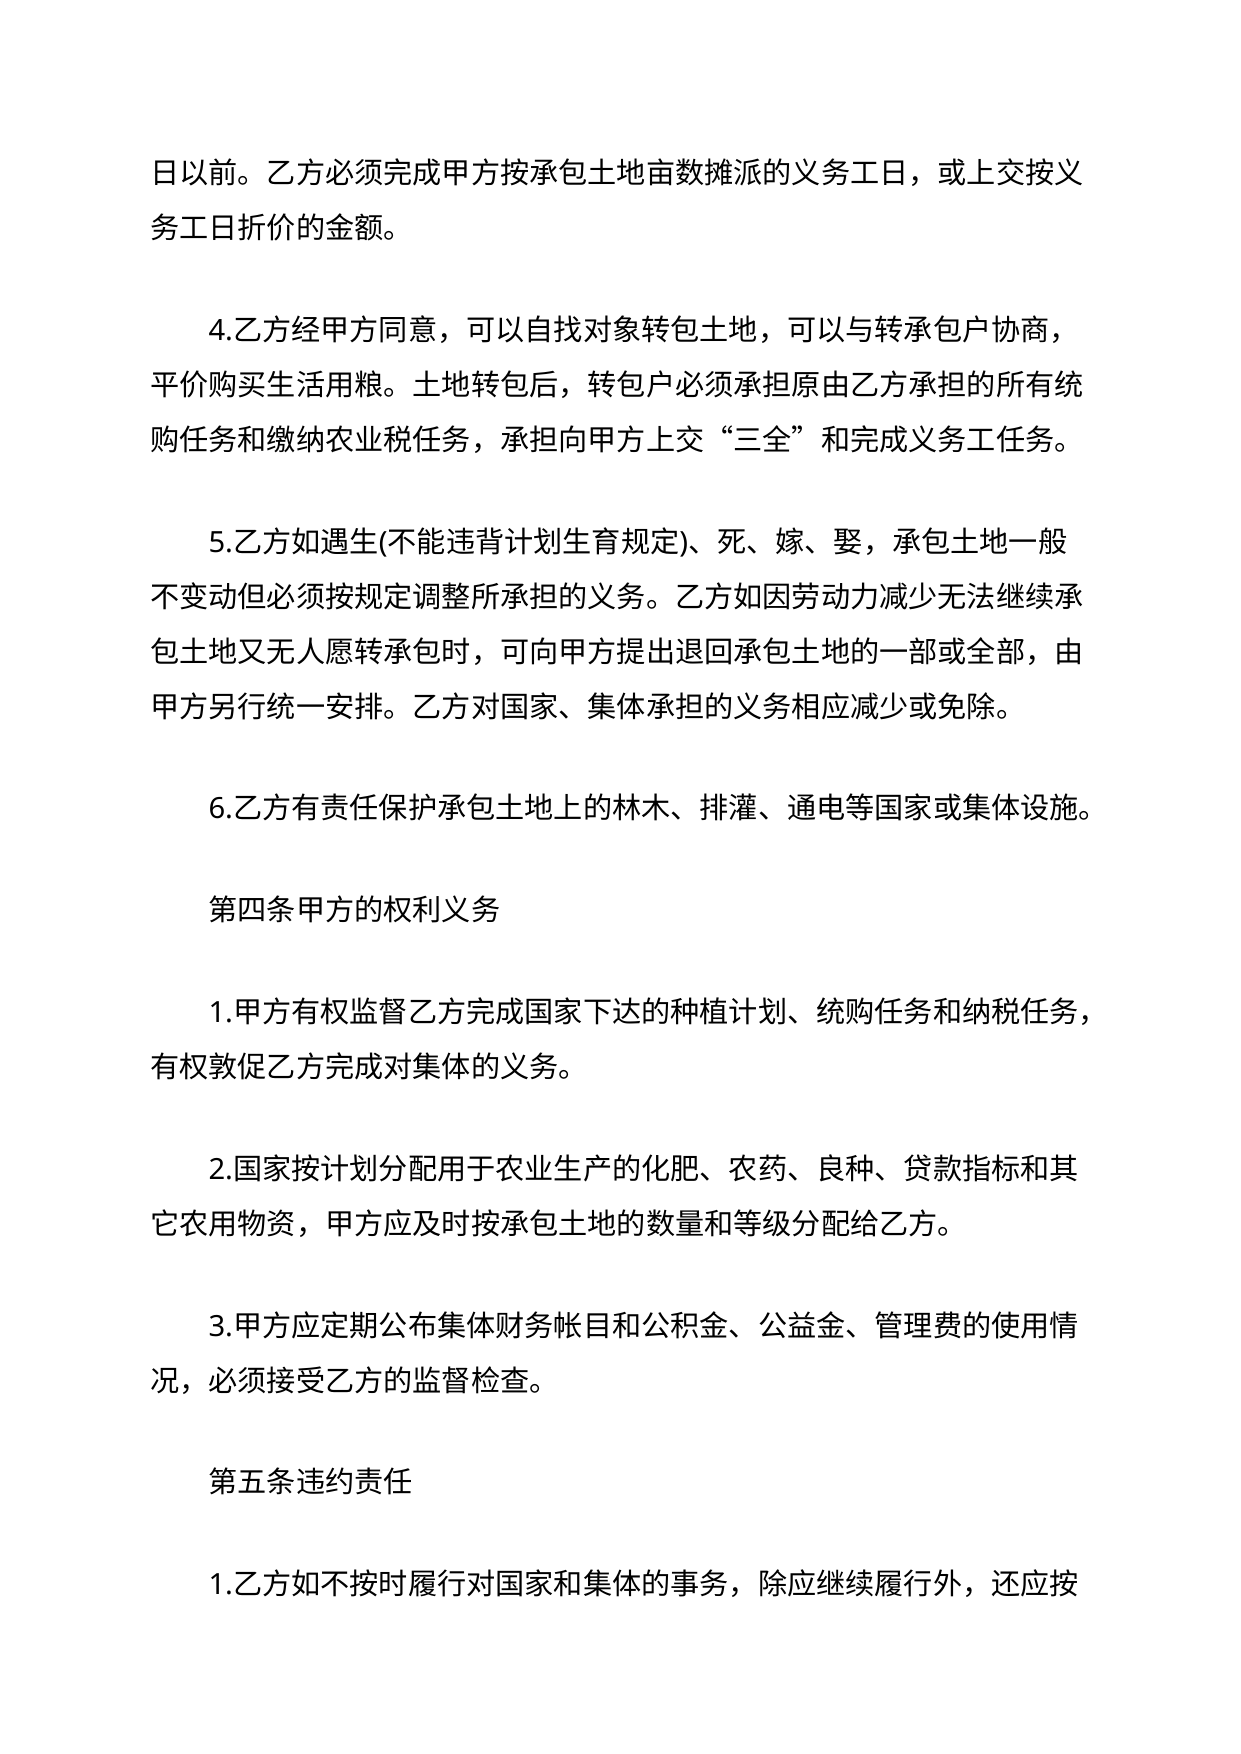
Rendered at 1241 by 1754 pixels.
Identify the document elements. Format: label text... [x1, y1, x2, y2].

text 2.国家按计划分配用于农业生产的化肥、农药、良种、贷款指标和其它农用物资，甲方应及时按承包土地的数量和等级分配给乙方。 [150, 1145, 1090, 1243]
text 6.乙方有责任保护承包土地上的林木、排灌、通电等国家或集体设施。 [150, 785, 1090, 827]
text 1.甲方有权监督乙方完成国家下达的种植计划、统购任务和纳税任务，有权敦促乙方完成对集体的义务。 [150, 989, 1090, 1086]
text 第五条违约责任 [150, 1459, 1090, 1501]
text 3.甲方应定期公布集体财务帐目和公积金、公益金、管理费的使用情况，必须接受乙方的监督检查。 [150, 1302, 1090, 1399]
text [150, 1561, 1090, 1603]
text 4.乙方经甲方同意，可以自找对象转包土地，可以与转承包户协商，平价购买生活用粮。土地转包后，转包户必须承担原由乙方承担的所有统购任务和缴纳农业税任务，承担向甲方上交“三全”和完成义务工任务。 [150, 307, 1090, 459]
text 5.乙方如遇生(不能违背计划生育规定)、死、嫁、娶，承包土地一般不变动但必须按规定调整所承担的义务。乙方如因劳动力减少无法继续承包土地又无人愿转承包时，可向甲方提出退回承包土地的一部或全部，由甲方另行统一安排。乙方对国家、集体承担的义务相应减少或免除。 [150, 518, 1090, 725]
text 第四条甲方的权利义务 [150, 887, 1090, 929]
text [150, 150, 1090, 247]
